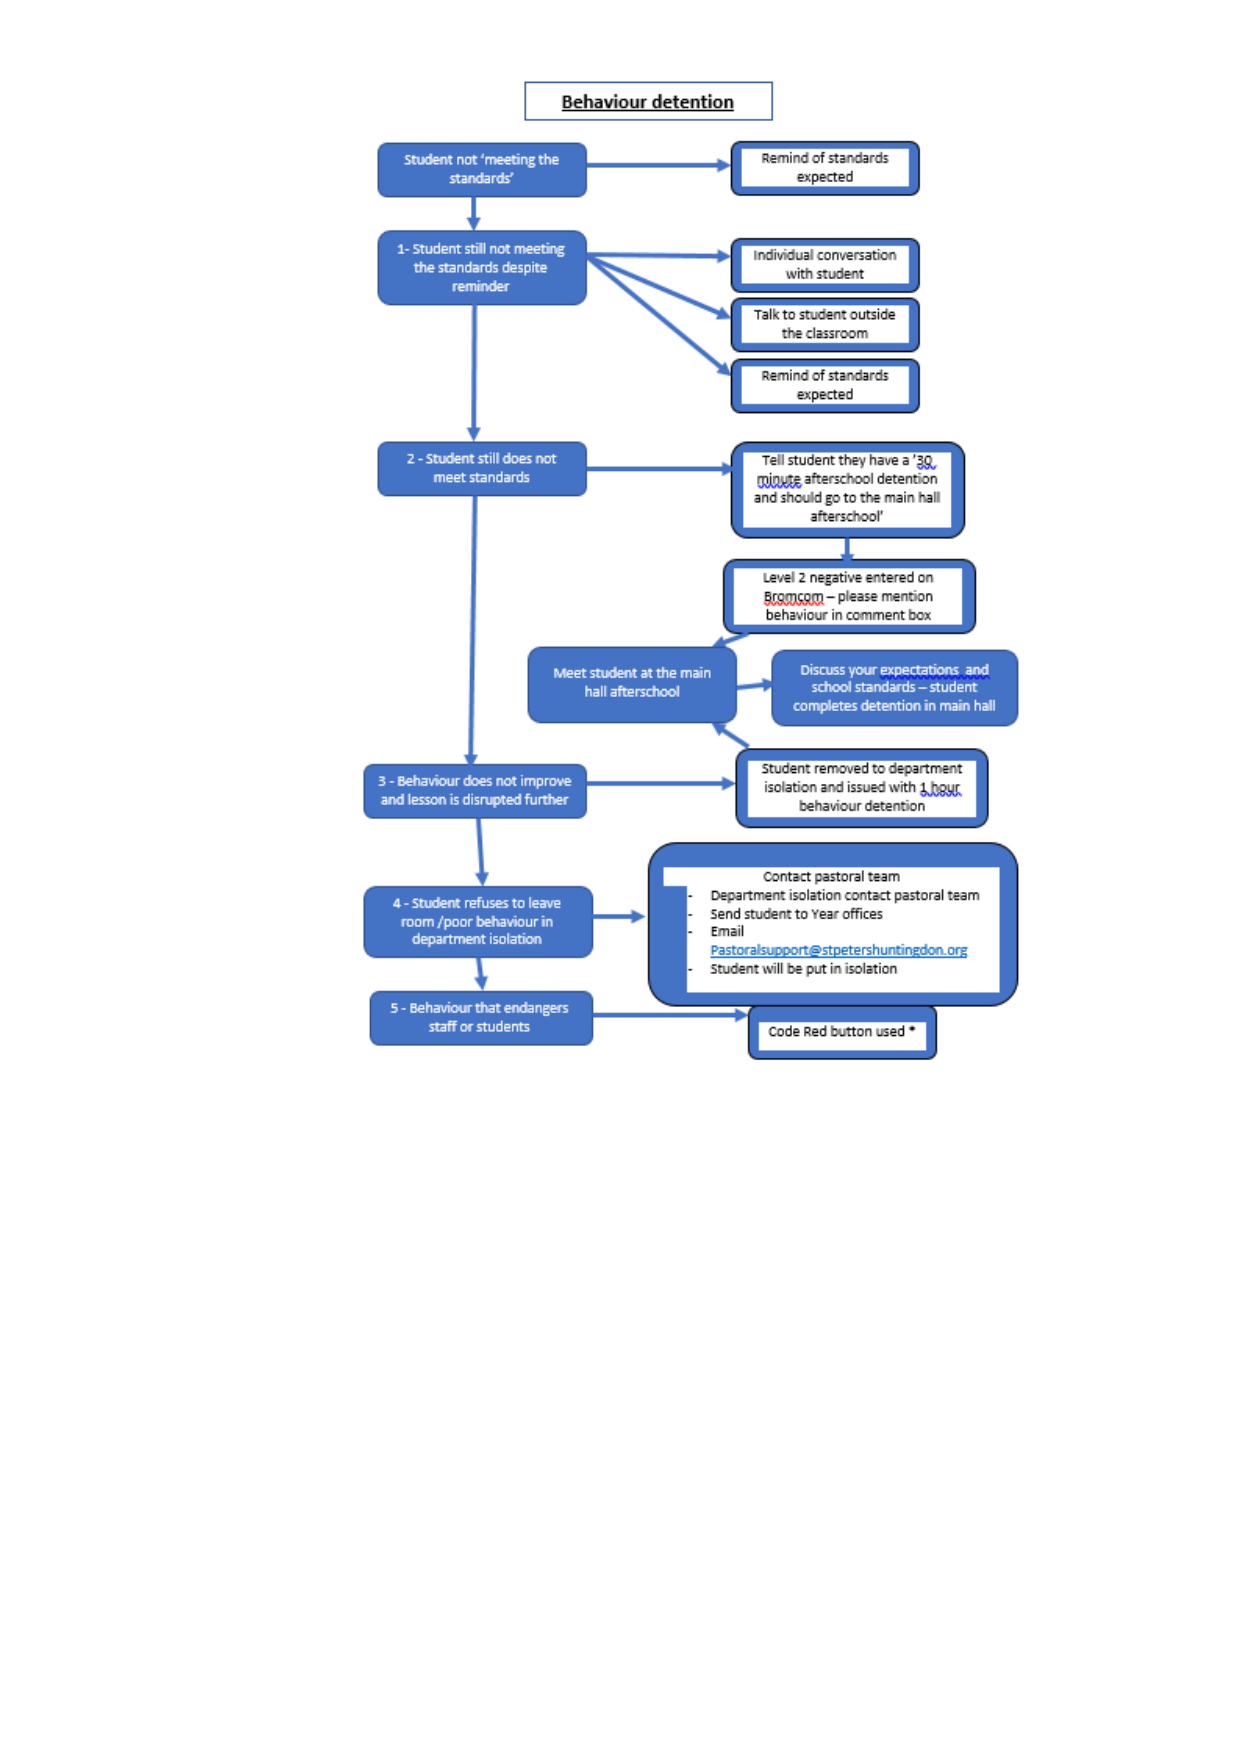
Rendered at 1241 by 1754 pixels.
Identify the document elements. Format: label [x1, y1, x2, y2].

picture [320, 75, 1028, 1071]
